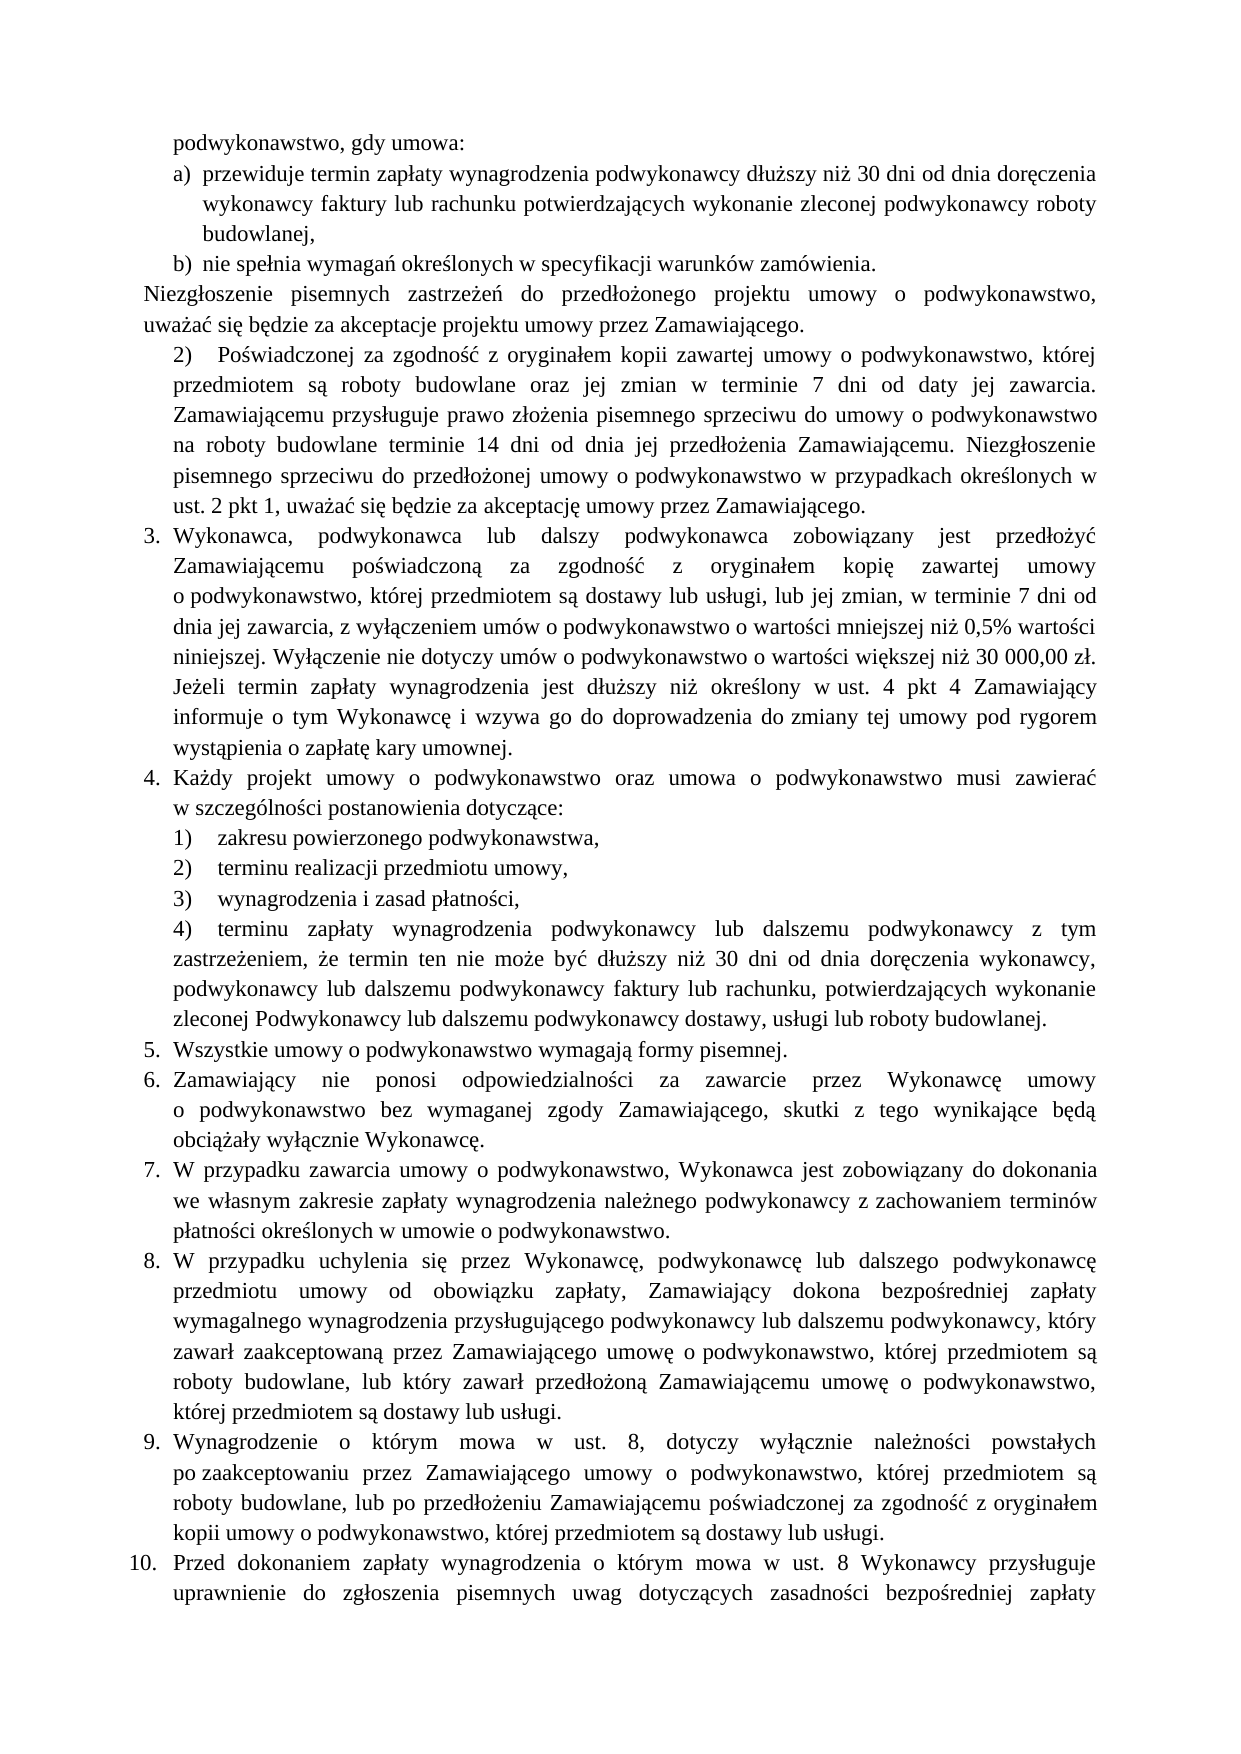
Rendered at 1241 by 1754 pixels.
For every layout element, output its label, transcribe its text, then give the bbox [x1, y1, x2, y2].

list W przypadku uchylenia się przez Wykonawcę, podwykonawcę lub dalszego podwykonawcę przedmiotu umowy od obowiązku zapłaty, Zamawiający dokona bezpośredniej zapłaty wymagalnego wynagrodzenia przysługującego podwykonawcy lub dalszemu podwykonawcy, który zawarł zaakceptowaną przez Zamawiającego umowę o podwykonawstwo, której przedmiotem są roboty budowlane, lub który zawarł przedłożoną Zamawiającemu umowę o podwykonawstwo, której przedmiotem są dostawy lub usługi. [143, 1247, 1097, 1424]
list Wszystkie umowy o podwykonawstwo wymagają formy pisemnej. [143, 1036, 1097, 1062]
list Poświadczonej za zgodność z oryginałem kopii zawartej umowy o podwykonawstwo, której przedmiotem są roboty budowlane oraz jej zmian w terminie 7 dni od daty jej zawarcia. Zamawiającemu przysługuje prawo złożenia pisemnego sprzeciwu do umowy o podwykonawstwo na roboty budowlane terminie 14 dni od dnia jej przedłożenia Zamawiającemu. Niezgłoszenie pisemnego sprzeciwu do przedłożonej umowy o podwykonawstwo w przypadkach określonych w ust. 2 pkt 1, uważać się będzie za akceptację umowy przez Zamawiającego. [173, 341, 1097, 518]
list Zamawiający nie ponosi odpowiedzialności za zawarcie przez Wykonawcę umowy o podwykonawstwo bez wymaganej zgody Zamawiającego, skutki z tego wynikające będą obciążały wyłącznie Wykonawcę. [143, 1066, 1097, 1153]
list Każdy projekt umowy o podwykonawstwo oraz umowa o podwykonawstwo musi zawierać w szczególności postanowienia dotyczące: [143, 764, 1097, 820]
list Wynagrodzenie o którym mowa w ust. 8, dotyczy wyłącznie należności powstałych po zaakceptowaniu przez Zamawiającego umowy o podwykonawstwo, której przedmiotem są roboty budowlane, lub po przedłożeniu Zamawiającemu poświadczonej za zgodność z oryginałem kopii umowy o podwykonawstwo, której przedmiotem są dostawy lub usługi. [143, 1428, 1097, 1545]
list wynagrodzenia i zasad płatności, [173, 885, 1097, 911]
list W przypadku zawarcia umowy o podwykonawstwo, Wykonawca jest zobowiązany do dokonania we własnym zakresie zapłaty wynagrodzenia należnego podwykonawcy z zachowaniem terminów płatności określonych w umowie o podwykonawstwo. [143, 1157, 1097, 1243]
list terminu realizacji przedmiotu umowy, [173, 854, 1097, 881]
list nie spełnia wymagań określonych w specyfikacji warunków zamówienia. [173, 250, 1097, 277]
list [128, 1549, 1097, 1606]
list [173, 129, 1097, 156]
text Niezgłoszenie pisemnych zastrzeżeń do przedłożonego projektu umowy o podwykonawstwo, uważać się będzie za akceptacje projektu umowy przez Zamawiającego. [143, 281, 1097, 337]
list terminu zapłaty wynagrodzenia podwykonawcy lub dalszemu podwykonawcy z tym zastrzeżeniem, że termin ten nie może być dłuższy niż 30 dni od dnia doręczenia wykonawcy, podwykonawcy lub dalszemu podwykonawcy faktury lub rachunku, potwierdzających wykonanie zleconej Podwykonawcy lub dalszemu podwykonawcy dostawy, usługi lub roboty budowlanej. [173, 915, 1097, 1032]
list zakresu powierzonego podwykonawstwa, [173, 824, 1097, 851]
list Wykonawca, podwykonawca lub dalszy podwykonawca zobowiązany jest przedłożyć Zamawiającemu poświadczoną za zgodność z oryginałem kopię zawartej umowy o podwykonawstwo, której przedmiotem są dostawy lub usługi, lub jej zmian, w terminie 7 dni od dnia jej zawarcia, z wyłączeniem umów o podwykonawstwo o wartości mniejszej niż 0,5% wartości niniejszej. Wyłączenie nie dotyczy umów o podwykonawstwo o wartości większej niż 30 000,00 zł. Jeżeli termin zapłaty wynagrodzenia jest dłuższy niż określony w ust. 4 pkt 4 Zamawiający informuje o tym Wykonawcę i wzywa go do doprowadzenia do zmiany tej umowy pod rygorem wystąpienia o zapłatę kary umownej. [143, 522, 1097, 760]
list przewiduje termin zapłaty wynagrodzenia podwykonawcy dłuższy niż 30 dni od dnia doręczenia wykonawcy faktury lub rachunku potwierdzających wykonanie zleconej podwykonawcy roboty budowlanej, [173, 160, 1097, 246]
